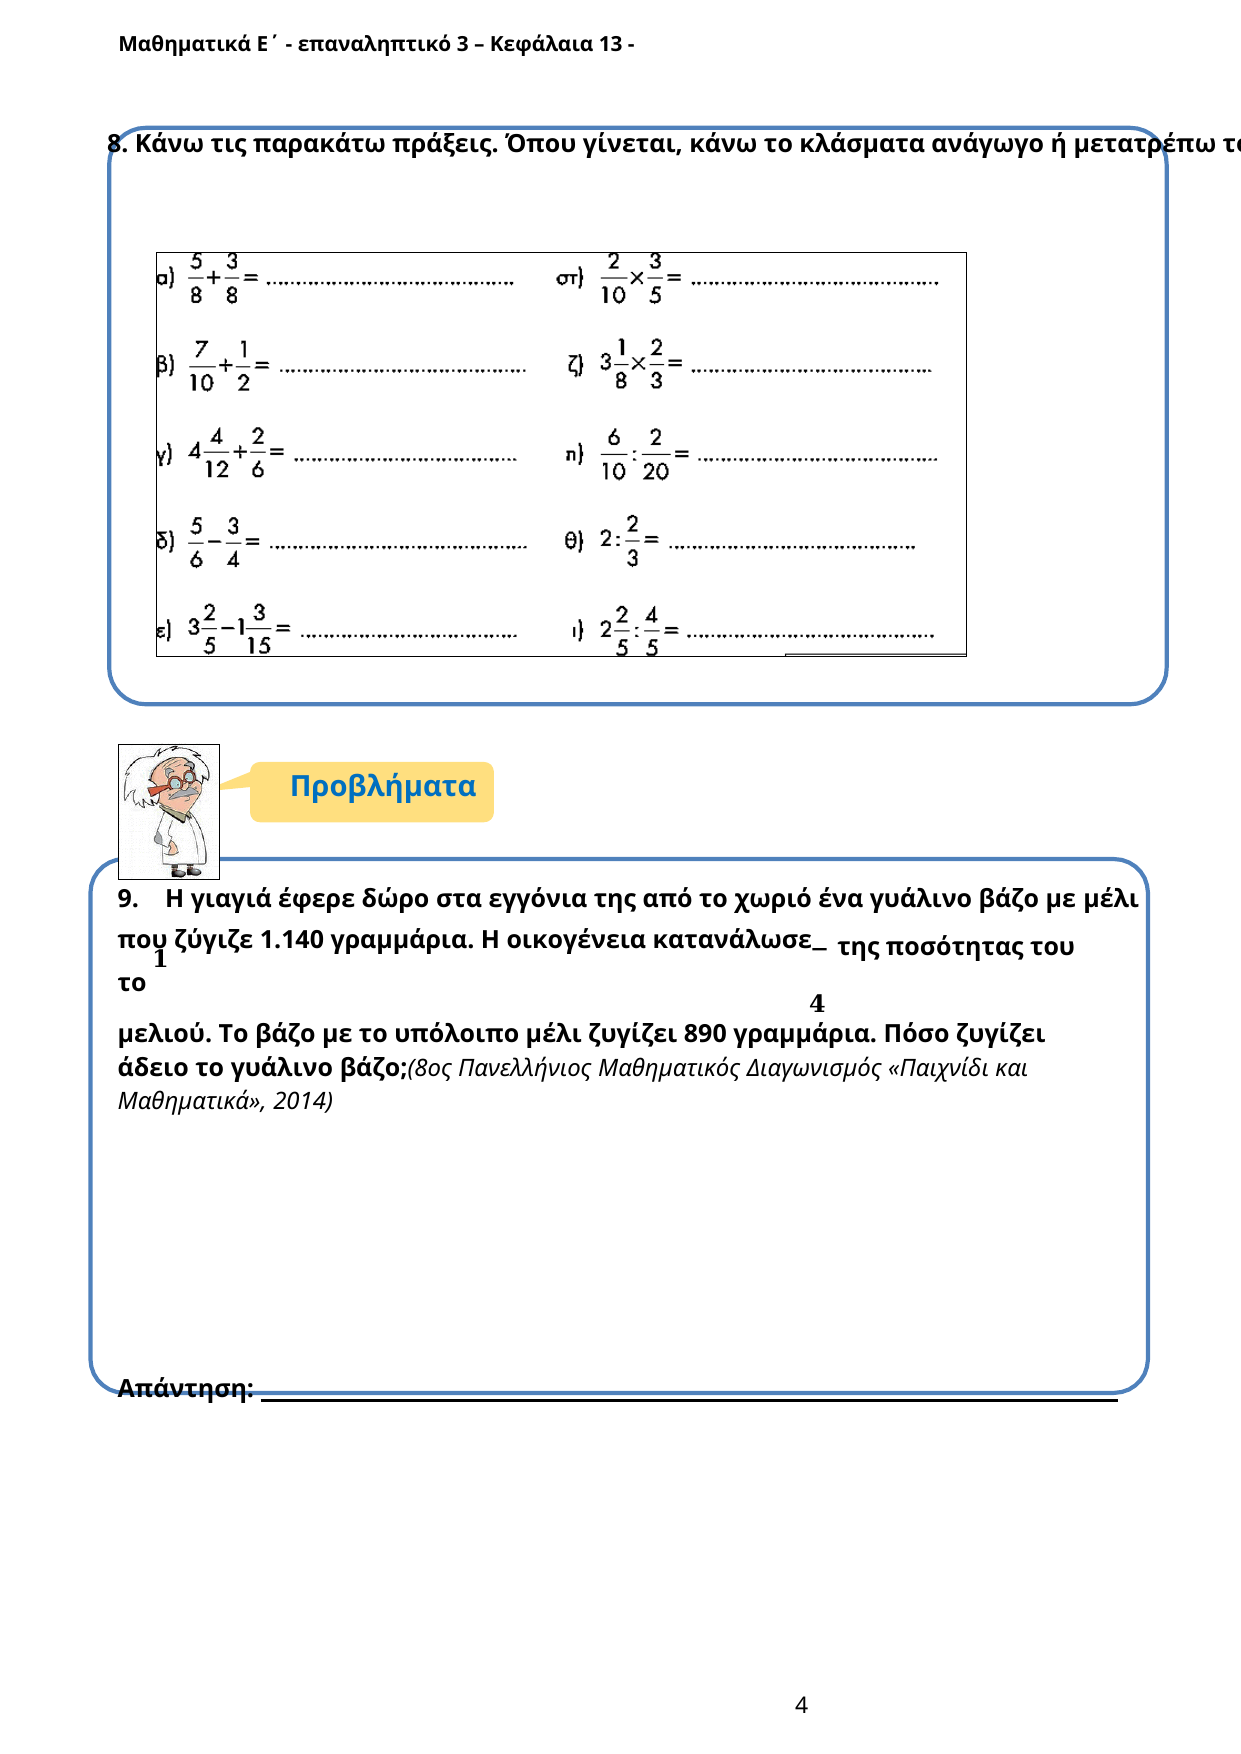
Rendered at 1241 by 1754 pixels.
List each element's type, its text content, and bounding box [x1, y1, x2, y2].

text Προβλήματα [289, 765, 1161, 805]
text Απάντηση: [117, 1371, 1161, 1404]
text μελιού. Το βάζο με το υπόλοιπο μέλι ζυγίζει 890 γραμμάρια. Πόσο ζυγίζει άδειο το γυάλινο βάζο;(8ος Πανελλήνιος Μαθηματικός Διαγωνισμός «Παιχνίδι και Μαθηματικά», 2014) [117, 1016, 1108, 1117]
picture [157, 253, 966, 656]
text 9. Η γιαγιά έφερε δώρο στα εγγόνια της από το χωριό ένα γυάλινο βάζο με μέλι [117, 881, 1161, 913]
text 𝟒 [77, 1000, 826, 1016]
text της ποσότητας του [837, 928, 1161, 963]
text που ζύγιζε 1.140 γραμμάρια. Η οικογένεια κατανάλωσε το 𝟏 [117, 913, 826, 1000]
picture [119, 745, 219, 879]
